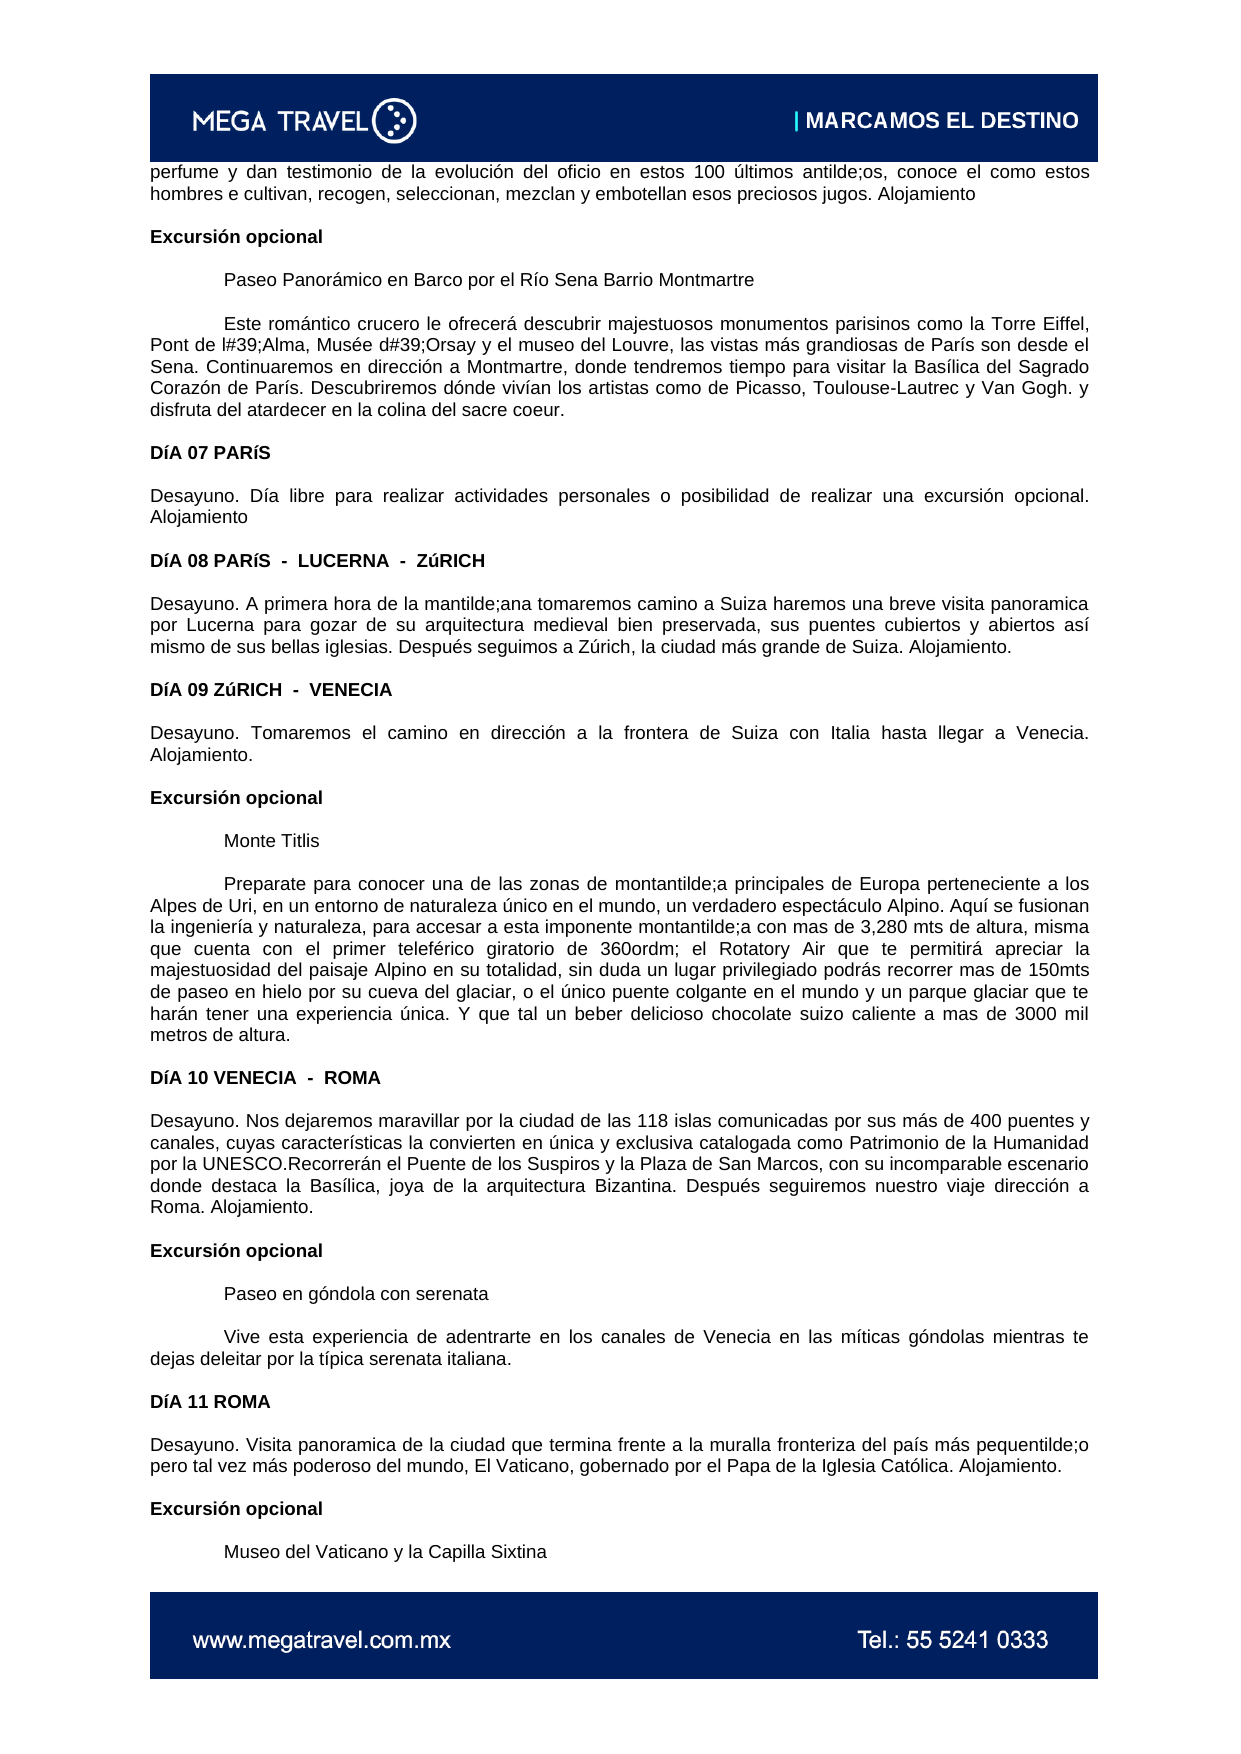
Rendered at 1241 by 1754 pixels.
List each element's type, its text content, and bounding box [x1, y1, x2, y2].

text Desayuno. Día libre para realizar actividades personales o posibilidad de realizar una excursión opcional. Alojamiento [150, 485, 1090, 528]
text Museo del Vaticano y la Capilla Sixtina [150, 1541, 1090, 1563]
text Paseo en góndola con serenata [150, 1283, 1090, 1304]
text Preparate para conocer una de las zonas de montantilde;a principales de Europa perteneciente a los Alpes de Uri, en un entorno de naturaleza único en el mundo, un verdadero espectáculo Alpino. Aquí se fusionan la ingeniería y naturaleza, para accesar a esta imponente montantilde;a con mas de 3,280 mts de altura, misma que cuenta con el primer teleférico giratorio de 360ordm; el Rotatory Air que te permitirá apreciar la majestuosidad del paisaje Alpino en su totalidad, sin duda un lugar privilegiado podrás recorrer mas de 150mts de paseo en hielo por su cueva del glaciar, o el único puente colgante en el mundo y un parque glaciar que te harán tener una experiencia única. Y que tal un beber delicioso chocolate suizo caliente a mas de 3000 mil metros de altura. [150, 873, 1090, 1045]
text Desayuno. Tomaremos el camino en dirección a la frontera de Suiza con Italia hasta llegar a Venecia. Alojamiento. [150, 722, 1090, 765]
text Excursión opcional [150, 226, 1090, 248]
text Excursión opcional [150, 1239, 1090, 1261]
text Excursión opcional [150, 787, 1090, 808]
picture [150, 74, 1098, 162]
text Desayuno. Nos dejaremos maravillar por la ciudad de las 118 islas comunicadas por sus más de 400 puentes y canales, cuyas características la convierten en única y exclusiva catalogada como Patrimonio de la Humanidad por la UNESCO.Recorrerán el Puente de los Suspiros y la Plaza de San Marcos, con su incomparable escenario donde destaca la Basílica, joya de la arquitectura Bizantina. Después seguiremos nuestro viaje dirección a Roma. Alojamiento. [150, 1110, 1090, 1218]
text DíA 09 ZúRICH - VENECIA [150, 679, 1090, 700]
text DíA 07 PARíS [150, 442, 1090, 463]
text Este romántico crucero le ofrecerá descubrir majestuosos monumentos parisinos como la Torre Eiffel, Pont de l#39;Alma, Musée d#39;Orsay y el museo del Louvre, las vistas más grandiosas de París son desde el Sena. Continuaremos en dirección a Montmartre, donde tendremos tiempo para visitar la Basílica del Sagrado Corazón de París. Descubriremos dónde vivían los artistas como de Picasso, Toulouse-Lautrec y Van Gogh. y disfruta del atardecer en la colina del sacre coeur. [150, 312, 1090, 420]
text Excursión opcional [150, 1498, 1090, 1520]
text DíA 10 VENECIA - ROMA [150, 1067, 1090, 1088]
text Desayuno. Visita panoramica de la ciudad que termina frente a la muralla fronteriza del país más pequentilde;o pero tal vez más poderoso del mundo, El Vaticano, gobernado por el Papa de la Iglesia Católica. Alojamiento. [150, 1433, 1090, 1477]
text Desayuno. A primera hora de la mantilde;ana tomaremos camino a Suiza haremos una breve visita panoramica por Lucerna para gozar de su arquitectura medieval bien preservada, sus puentes cubiertos y abiertos así mismo de sus bellas iglesias. Después seguimos a Zúrich, la ciudad más grande de Suiza. Alojamiento. [150, 593, 1090, 657]
text Vive esta experiencia de adentrarte en los canales de Venecia en las míticas góndolas mientras te dejas deleitar por la típica serenata italiana. [150, 1326, 1090, 1369]
text Paseo Panorámico en Barco por el Río Sena Barrio Montmartre [150, 269, 1090, 291]
picture [150, 1592, 1098, 1679]
text Monte Titlis [150, 830, 1090, 851]
text DíA 08 PARíS - LUCERNA - ZúRICH [150, 549, 1090, 571]
text DíA 11 ROMA [150, 1390, 1090, 1412]
